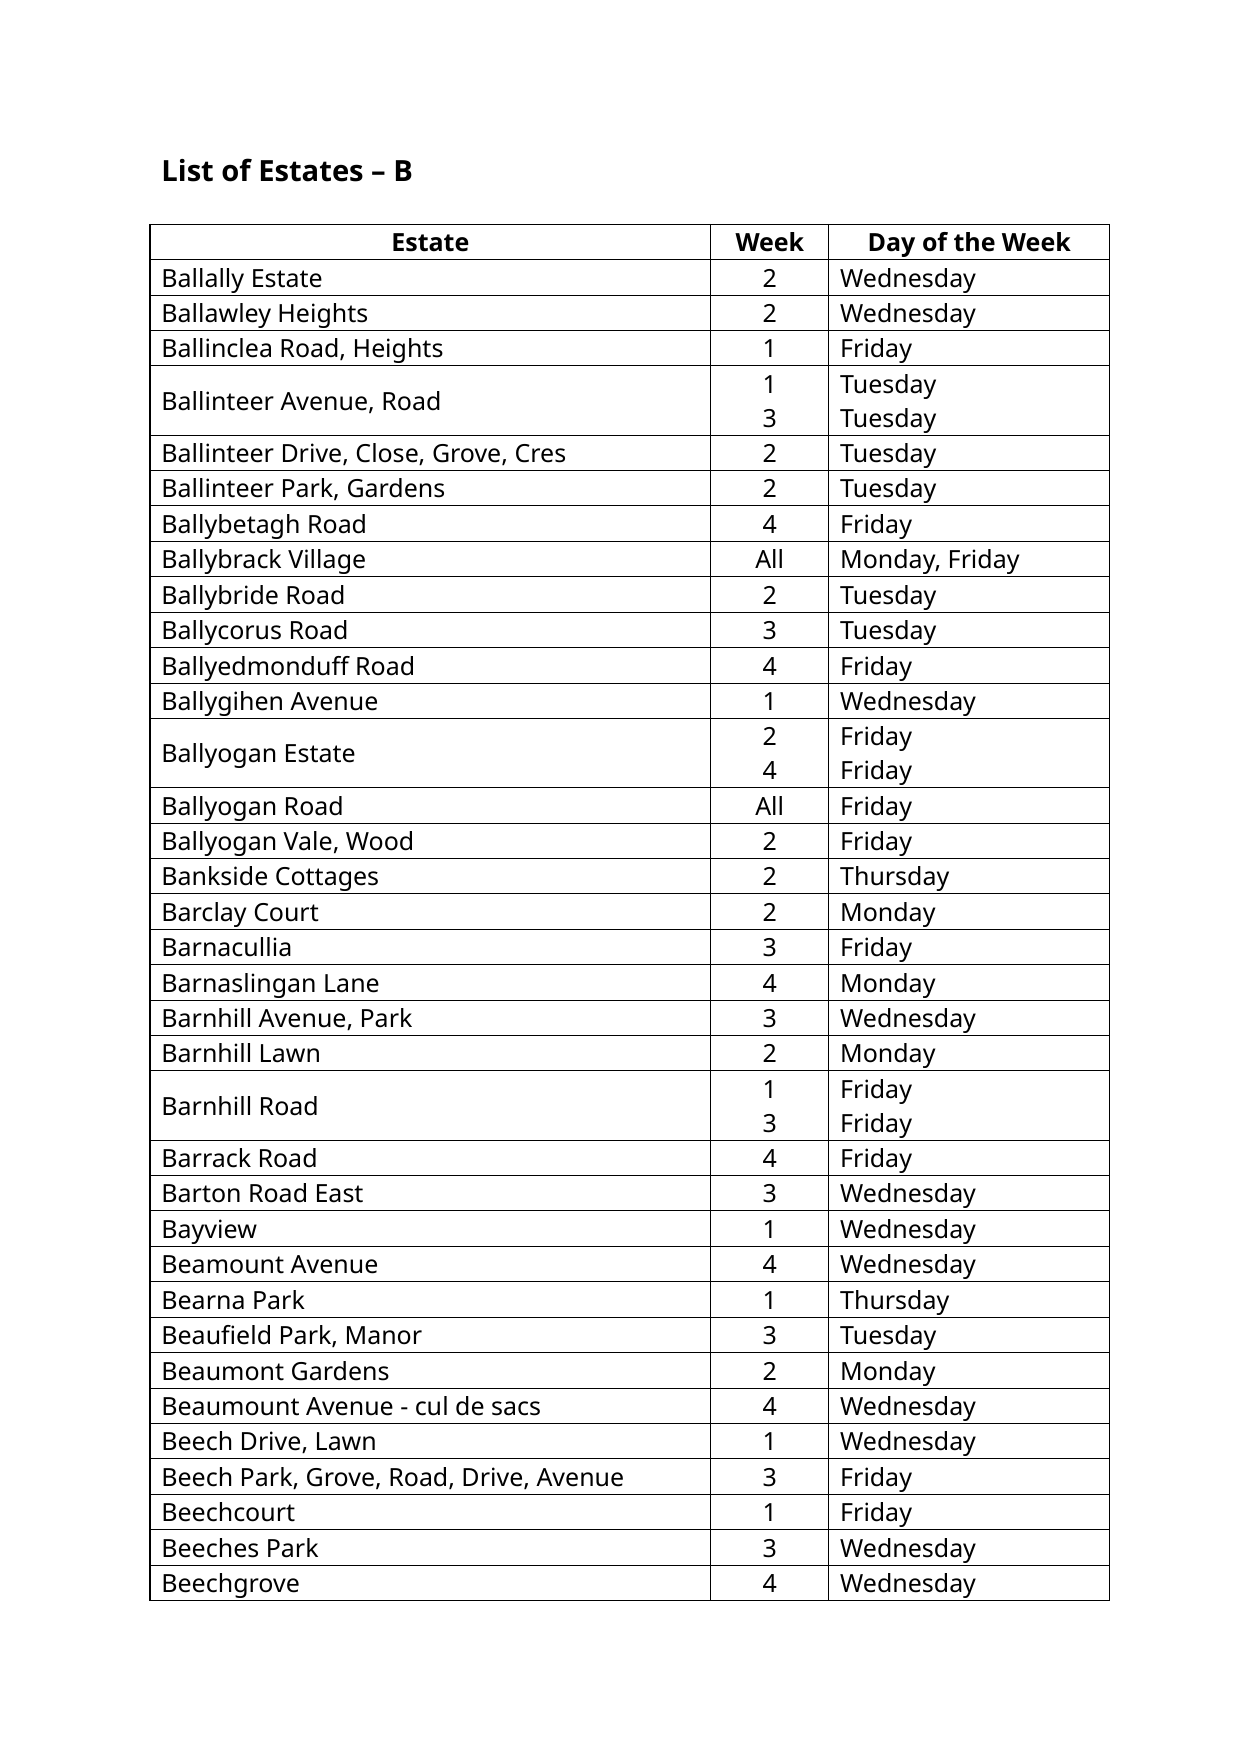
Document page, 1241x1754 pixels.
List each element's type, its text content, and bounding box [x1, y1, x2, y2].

table_cell Tuesday [829, 436, 1109, 470]
table_cell Ballycorus Road [151, 613, 710, 647]
table_cell 1 [711, 331, 828, 365]
table_cell Ballinteer Park, Gardens [151, 471, 710, 505]
table_cell Day of the Week [829, 225, 1109, 259]
table_cell Ballygihen Avenue [151, 684, 710, 718]
table_cell Ballawley Heights [151, 296, 710, 330]
table_cell Tuesday [829, 471, 1109, 505]
table_cell Beamount Avenue [151, 1247, 710, 1281]
table_cell 2 [711, 1353, 828, 1387]
table_cell Friday [829, 930, 1109, 964]
table_cell Barnaslingan Lane [151, 965, 710, 999]
table_cell 1 3 [711, 1071, 828, 1139]
table_cell 1 [711, 1495, 828, 1529]
table_cell 2 [711, 471, 828, 505]
table_cell All [711, 788, 828, 822]
table_cell 3 [711, 1001, 828, 1035]
table_cell Wednesday [829, 1566, 1109, 1600]
table_cell Wednesday [829, 1424, 1109, 1458]
table_cell Thursday [829, 1282, 1109, 1317]
table_cell Barnhill Avenue, Park [151, 1001, 710, 1035]
table_cell Monday, Friday [829, 542, 1109, 576]
table_cell Thursday [829, 859, 1109, 893]
table_cell Friday [829, 648, 1109, 682]
table_cell Monday [829, 965, 1109, 999]
table_cell 2 [711, 577, 828, 612]
table_cell 4 [711, 1389, 828, 1423]
table_cell 4 [711, 1566, 828, 1600]
table_cell Ballyogan Road [151, 788, 710, 822]
table_cell Wednesday [829, 260, 1109, 294]
table_cell 1 3 [711, 366, 828, 434]
table_cell 2 4 [711, 719, 828, 787]
table_cell 4 [711, 1141, 828, 1175]
table_cell 2 [711, 894, 828, 929]
table_cell Week [711, 225, 828, 259]
table_cell Ballyogan Estate [151, 719, 710, 787]
table_cell 2 [711, 859, 828, 893]
table_cell Ballally Estate [151, 260, 710, 294]
table_cell Wednesday [829, 684, 1109, 718]
table_cell Tuesday Tuesday [829, 366, 1109, 434]
table_cell 3 [711, 1176, 828, 1210]
table_cell Wednesday [829, 1211, 1109, 1246]
table_cell Beeches Park [151, 1530, 710, 1564]
table_cell Beechgrove [151, 1566, 710, 1600]
table_cell Monday [829, 1036, 1109, 1070]
table_cell Estate [151, 225, 710, 259]
table_cell Barton Road East [151, 1176, 710, 1210]
table_cell Wednesday [829, 296, 1109, 330]
table_cell Bayview [151, 1211, 710, 1246]
table_cell Barrack Road [151, 1141, 710, 1175]
table_cell Friday [829, 1495, 1109, 1529]
table_cell 1 [711, 1424, 828, 1458]
table_cell Friday [829, 1459, 1109, 1494]
table_cell 4 [711, 506, 828, 541]
table_cell Ballybetagh Road [151, 506, 710, 541]
table_cell Ballyogan Vale, Wood [151, 824, 710, 858]
table_cell Tuesday [829, 1318, 1109, 1352]
table_cell Monday [829, 1353, 1109, 1387]
table_cell Barnacullia [151, 930, 710, 964]
table_cell Wednesday [829, 1247, 1109, 1281]
table_cell Barnhill Road [151, 1071, 710, 1139]
table_cell Friday [829, 506, 1109, 541]
table_cell 3 [711, 613, 828, 647]
table_cell 1 [711, 1211, 828, 1246]
table_cell Monday [829, 894, 1109, 929]
table_cell Ballinteer Avenue, Road [151, 366, 710, 434]
table_cell Friday Friday [829, 1071, 1109, 1139]
table_header List of Estates – B [150, 150, 1109, 224]
table_cell 1 [711, 684, 828, 718]
table_cell Friday Friday [829, 719, 1109, 787]
table_cell Wednesday [829, 1001, 1109, 1035]
table_cell Bankside Cottages [151, 859, 710, 893]
table_cell 3 [711, 930, 828, 964]
table_cell Friday [829, 824, 1109, 858]
table_cell 2 [711, 260, 828, 294]
table_cell Beaumount Avenue - cul de sacs [151, 1389, 710, 1423]
table_cell Wednesday [829, 1389, 1109, 1423]
table_cell Ballyedmonduff Road [151, 648, 710, 682]
table_cell Ballinteer Drive, Close, Grove, Cres [151, 436, 710, 470]
table_cell 4 [711, 1247, 828, 1281]
table_cell All [711, 542, 828, 576]
table_cell Wednesday [829, 1176, 1109, 1210]
table_cell Friday [829, 1141, 1109, 1175]
table_cell 3 [711, 1318, 828, 1352]
table_cell Beech Drive, Lawn [151, 1424, 710, 1458]
table_cell 3 [711, 1459, 828, 1494]
table_cell 3 [711, 1530, 828, 1564]
table_cell Beech Park, Grove, Road, Drive, Avenue [151, 1459, 710, 1494]
table_cell Friday [829, 788, 1109, 822]
table_cell 4 [711, 965, 828, 999]
table_cell 4 [711, 648, 828, 682]
table_cell Tuesday [829, 577, 1109, 612]
table_cell Beaufield Park, Manor [151, 1318, 710, 1352]
table_cell 2 [711, 1036, 828, 1070]
table_cell Barnhill Lawn [151, 1036, 710, 1070]
table_cell 2 [711, 296, 828, 330]
table_cell Beaumont Gardens [151, 1353, 710, 1387]
table_cell Tuesday [829, 613, 1109, 647]
table_cell Bearna Park [151, 1282, 710, 1317]
table_cell Beechcourt [151, 1495, 710, 1529]
table_cell Ballinclea Road, Heights [151, 331, 710, 365]
table_cell 2 [711, 824, 828, 858]
table_cell Barclay Court [151, 894, 710, 929]
table_cell Wednesday [829, 1530, 1109, 1564]
table_cell 2 [711, 436, 828, 470]
table_cell 1 [711, 1282, 828, 1317]
table_cell Ballybride Road [151, 577, 710, 612]
table_cell Friday [829, 331, 1109, 365]
table_cell Ballybrack Village [151, 542, 710, 576]
